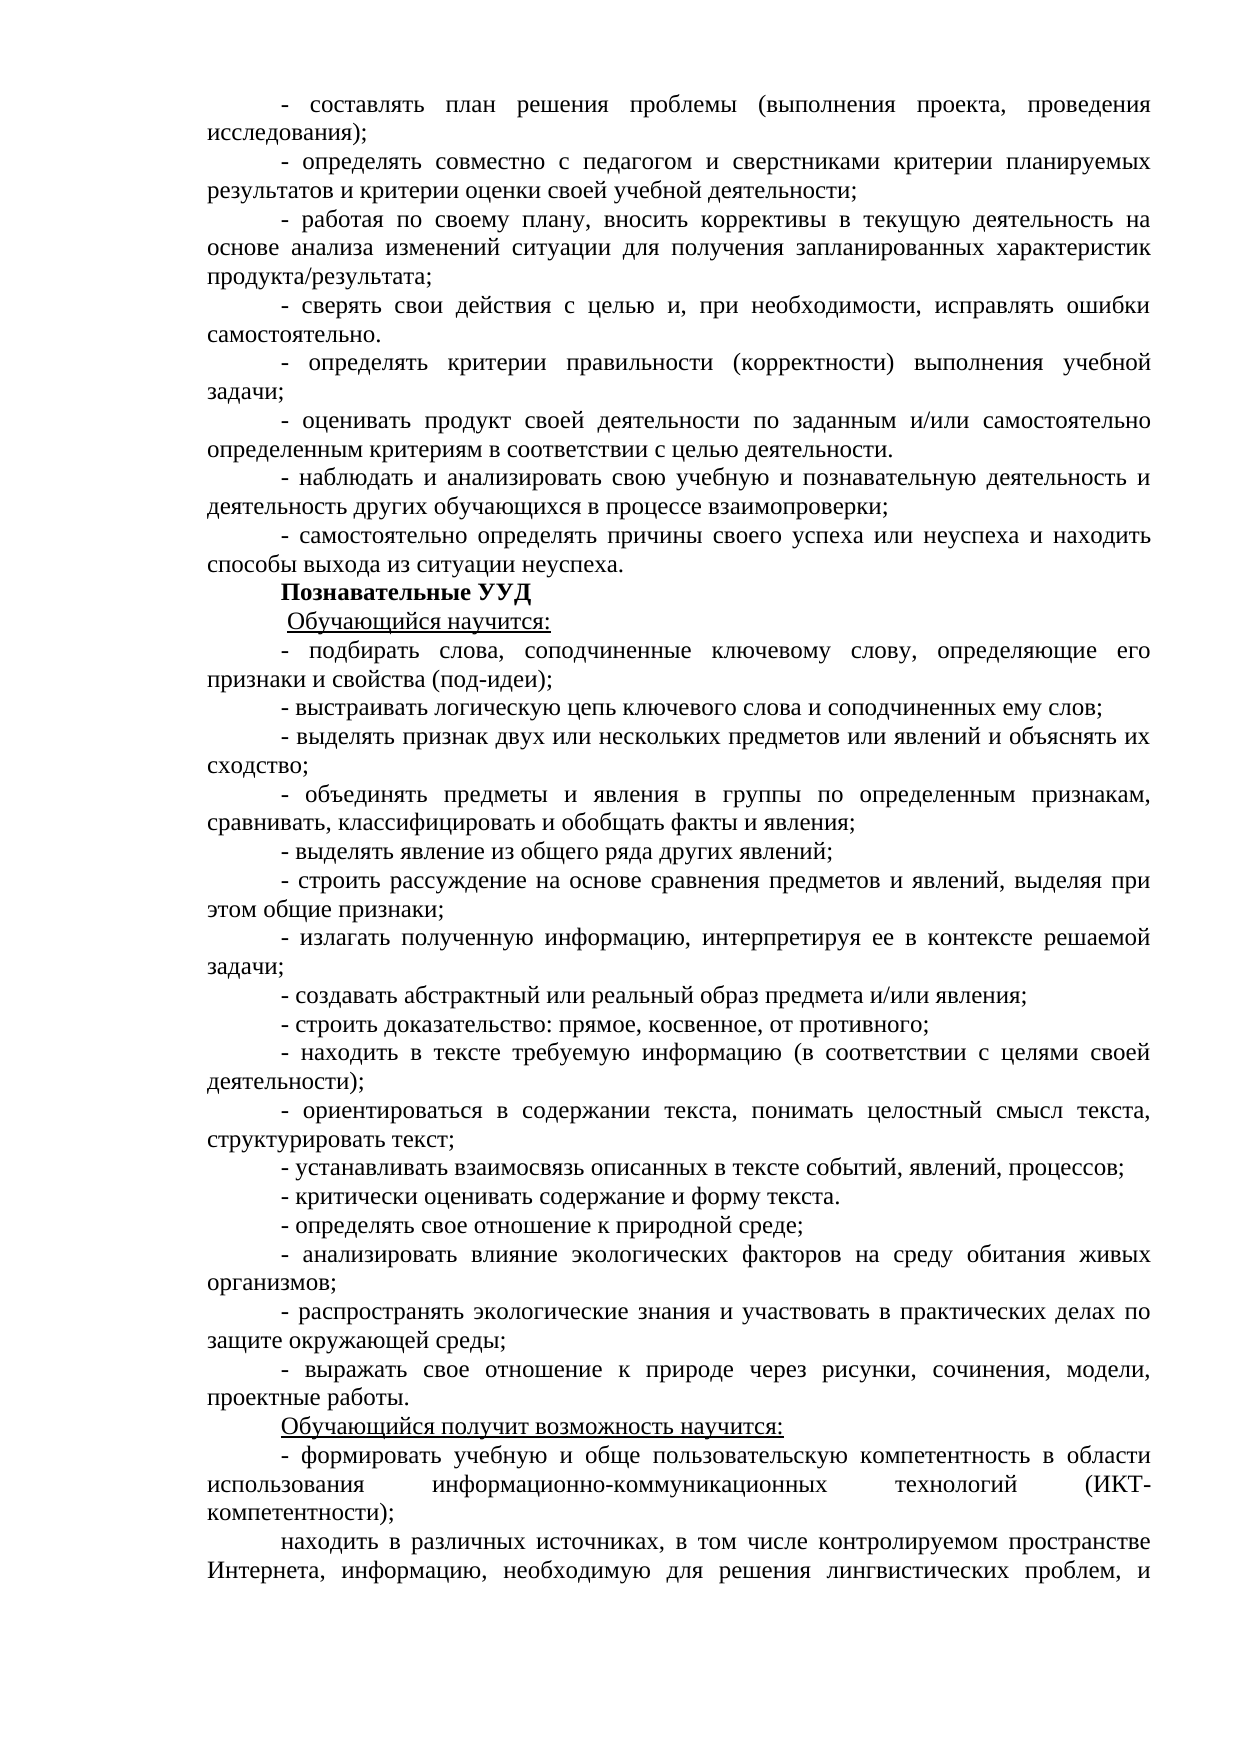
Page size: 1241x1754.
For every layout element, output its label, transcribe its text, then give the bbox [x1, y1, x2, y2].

text - ориентироваться в содержании текста, понимать целостный смысл текста, структурировать текст; [207, 1095, 1152, 1152]
text - выделять признак двух или нескольких предметов или явлений и объяснять их сходство; [207, 721, 1152, 779]
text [207, 1526, 1152, 1584]
text - определять свое отношение к природной среде; [207, 1210, 1152, 1239]
text - критически оценивать содержание и форму текста. [207, 1181, 1152, 1210]
text - выражать свое отношение к природе через рисунки, сочинения, модели, проектные работы. [207, 1354, 1152, 1411]
text - излагать полученную информацию, интерпретируя ее в контексте решаемой задачи; [207, 922, 1152, 980]
text - создавать абстрактный или реальный образ предмета и/или явления; [207, 980, 1152, 1009]
text - выделять явление из общего ряда других явлений; [207, 836, 1152, 865]
text - сверять свои действия с целью и, при необходимости, исправлять ошибки самостоятельно. [207, 290, 1152, 347]
text - работая по своему плану, вносить коррективы в текущую деятельность на основе анализа изменений ситуации для получения запланированных характеристик продукта/результата; [207, 204, 1152, 290]
text - объединять предметы и явления в группы по определенным признакам, сравнивать, классифицировать и обобщать факты и явления; [207, 779, 1152, 836]
text - строить рассуждение на основе сравнения предметов и явлений, выделяя при этом общие признаки; [207, 865, 1152, 922]
text Познавательные УУД [207, 577, 1152, 606]
text - определять критерии правильности (корректности) выполнения учебной задачи; [207, 347, 1152, 405]
text - находить в тексте требуемую информацию (в соответствии с целями своей деятельности); [207, 1037, 1152, 1095]
text Обучающийся получит возможность научится: [207, 1411, 1152, 1440]
text - оценивать продукт своей деятельности по заданным и/или самостоятельно определенным критериям в соответствии с целью деятельности. [207, 405, 1152, 462]
text - определять совместно с педагогом и сверстниками критерии планируемых результатов и критерии оценки своей учебной деятельности; [207, 146, 1152, 204]
text - составлять план решения проблемы (выполнения проекта, проведения исследования); [207, 89, 1152, 146]
text - устанавливать взаимосвязь описанных в тексте событий, явлений, процессов; [207, 1152, 1152, 1181]
text Обучающийся научится: [207, 606, 1152, 635]
text - выстраивать логическую цепь ключевого слова и соподчиненных ему слов; [207, 692, 1152, 721]
text - распространять экологические знания и участвовать в практических делах по защите окружающей среды; [207, 1296, 1152, 1354]
text - самостоятельно определять причины своего успеха или неуспеха и находить способы выхода из ситуации неуспеха. [207, 520, 1152, 577]
text - анализировать влияние экологических факторов на среду обитания живых организмов; [207, 1239, 1152, 1296]
text - подбирать слова, соподчиненные ключевому слову, определяющие его признаки и свойства (под-идеи); [207, 635, 1152, 692]
text - наблюдать и анализировать свою учебную и познавательную деятельность и деятельность других обучающихся в процессе взаимопроверки; [207, 462, 1152, 520]
text - строить доказательство: прямое, косвенное, от противного; [207, 1009, 1152, 1037]
text - формировать учебную и обще пользовательскую компетентность в области использования информационно-коммуникационных технологий (ИКТ-компетентности); [207, 1440, 1152, 1526]
